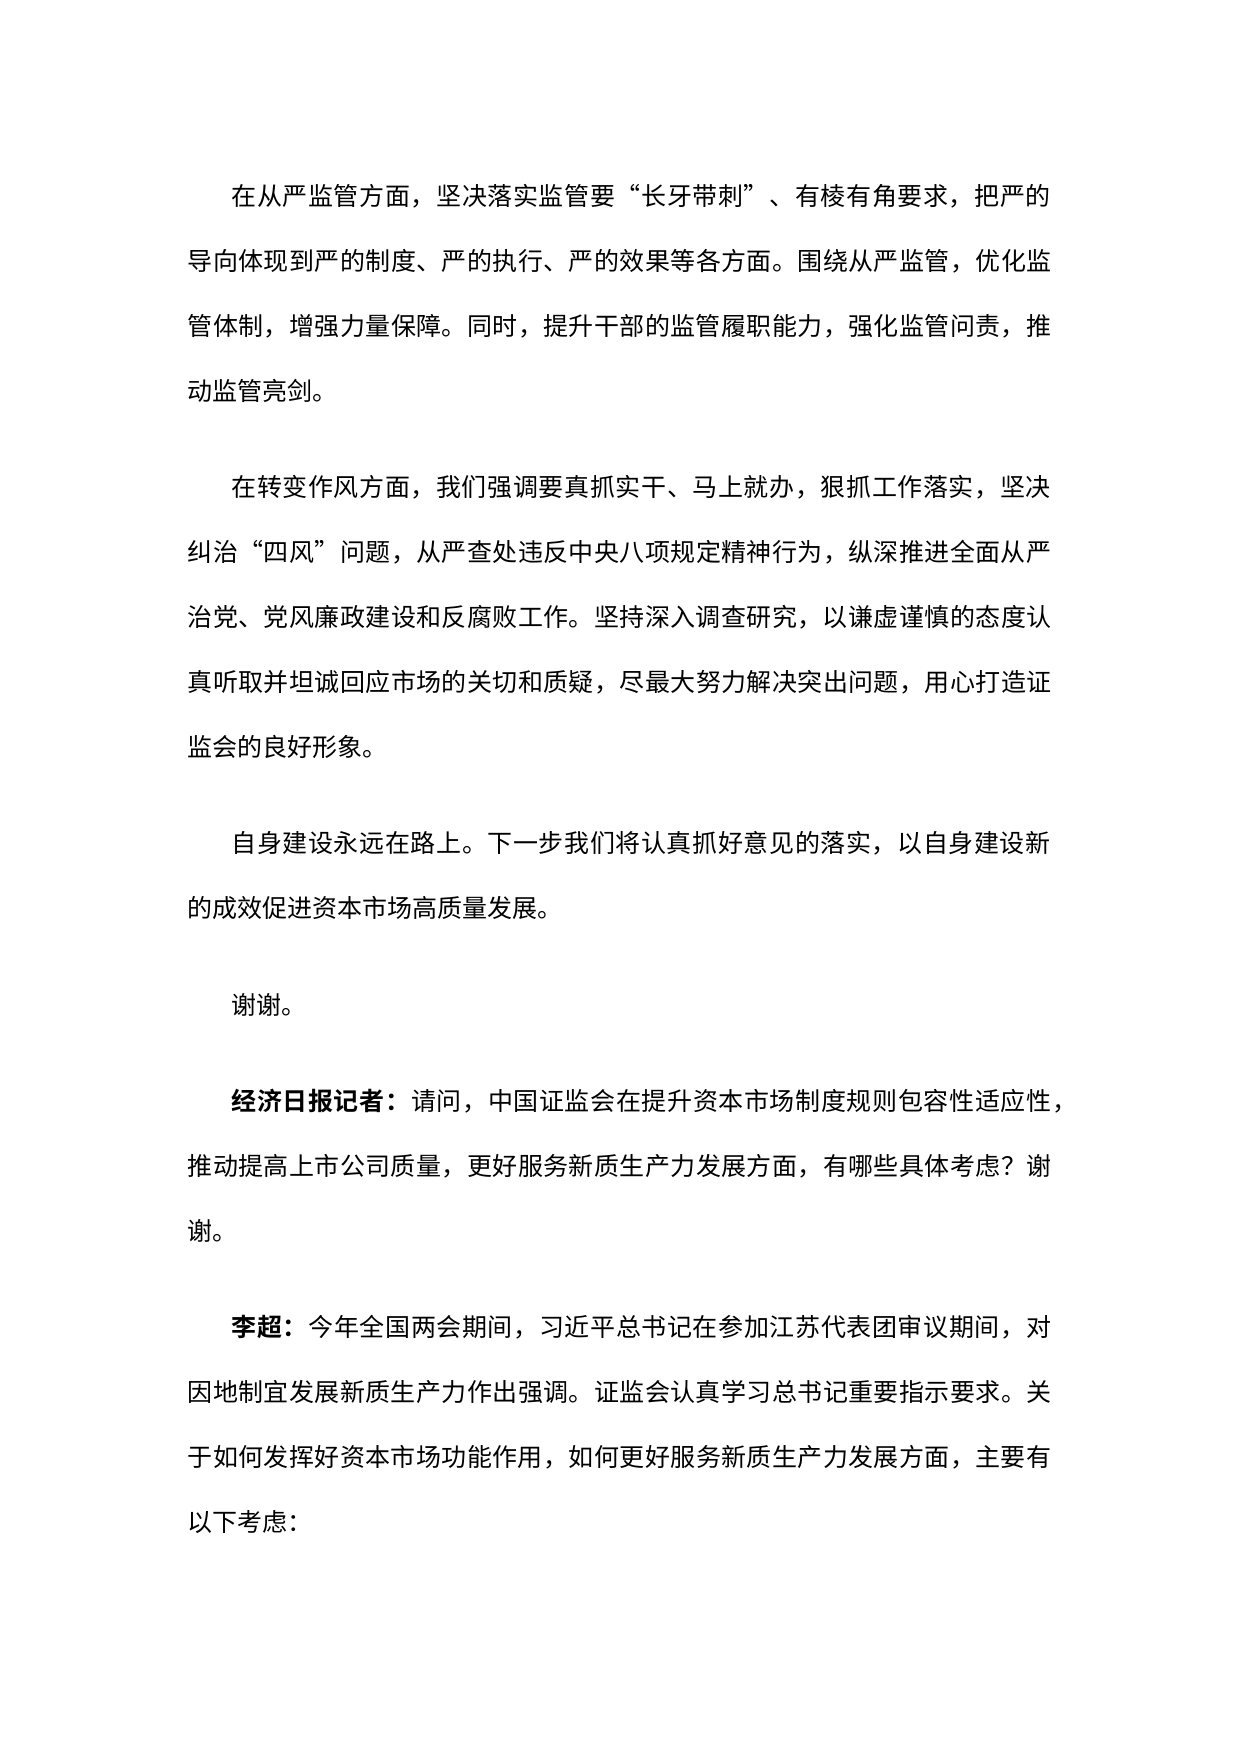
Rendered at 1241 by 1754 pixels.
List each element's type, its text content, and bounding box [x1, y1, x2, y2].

text 经济日报记者：请问，中国证监会在提升资本市场制度规则包容性适应性，推动提高上市公司质量，更好服务新质生产力发展方面，有哪些具体考虑？谢谢。 [187, 1067, 1053, 1262]
text 在转变作风方面，我们强调要真抓实干、马上就办，狠抓工作落实，坚决纠治“四风”问题，从严查处违反中央八项规定精神行为，纵深推进全面从严治党、党风廉政建设和反腐败工作。坚持深入调查研究，以谦虚谨慎的态度认真听取并坦诚回应市场的关切和质疑，尽最大努力解决突出问题，用心打造证监会的良好形象。 [187, 453, 1053, 778]
text 谢谢。 [187, 971, 1053, 1036]
text 自身建设永远在路上。下一步我们将认真抓好意见的落实，以自身建设新的成效促进资本市场高质量发展。 [187, 809, 1053, 939]
text 在从严监管方面，坚决落实监管要“长牙带刺”、有棱有角要求，把严的导向体现到严的制度、严的执行、严的效果等各方面。围绕从严监管，优化监管体制，增强力量保障。同时，提升干部的监管履职能力，强化监管问责，推动监管亮剑。 [187, 162, 1053, 422]
text 李超：今年全国两会期间，习近平总书记在参加江苏代表团审议期间，对因地制宜发展新质生产力作出强调。证监会认真学习总书记重要指示要求。关于如何发挥好资本市场功能作用，如何更好服务新质生产力发展方面，主要有以下考虑： [187, 1293, 1053, 1553]
